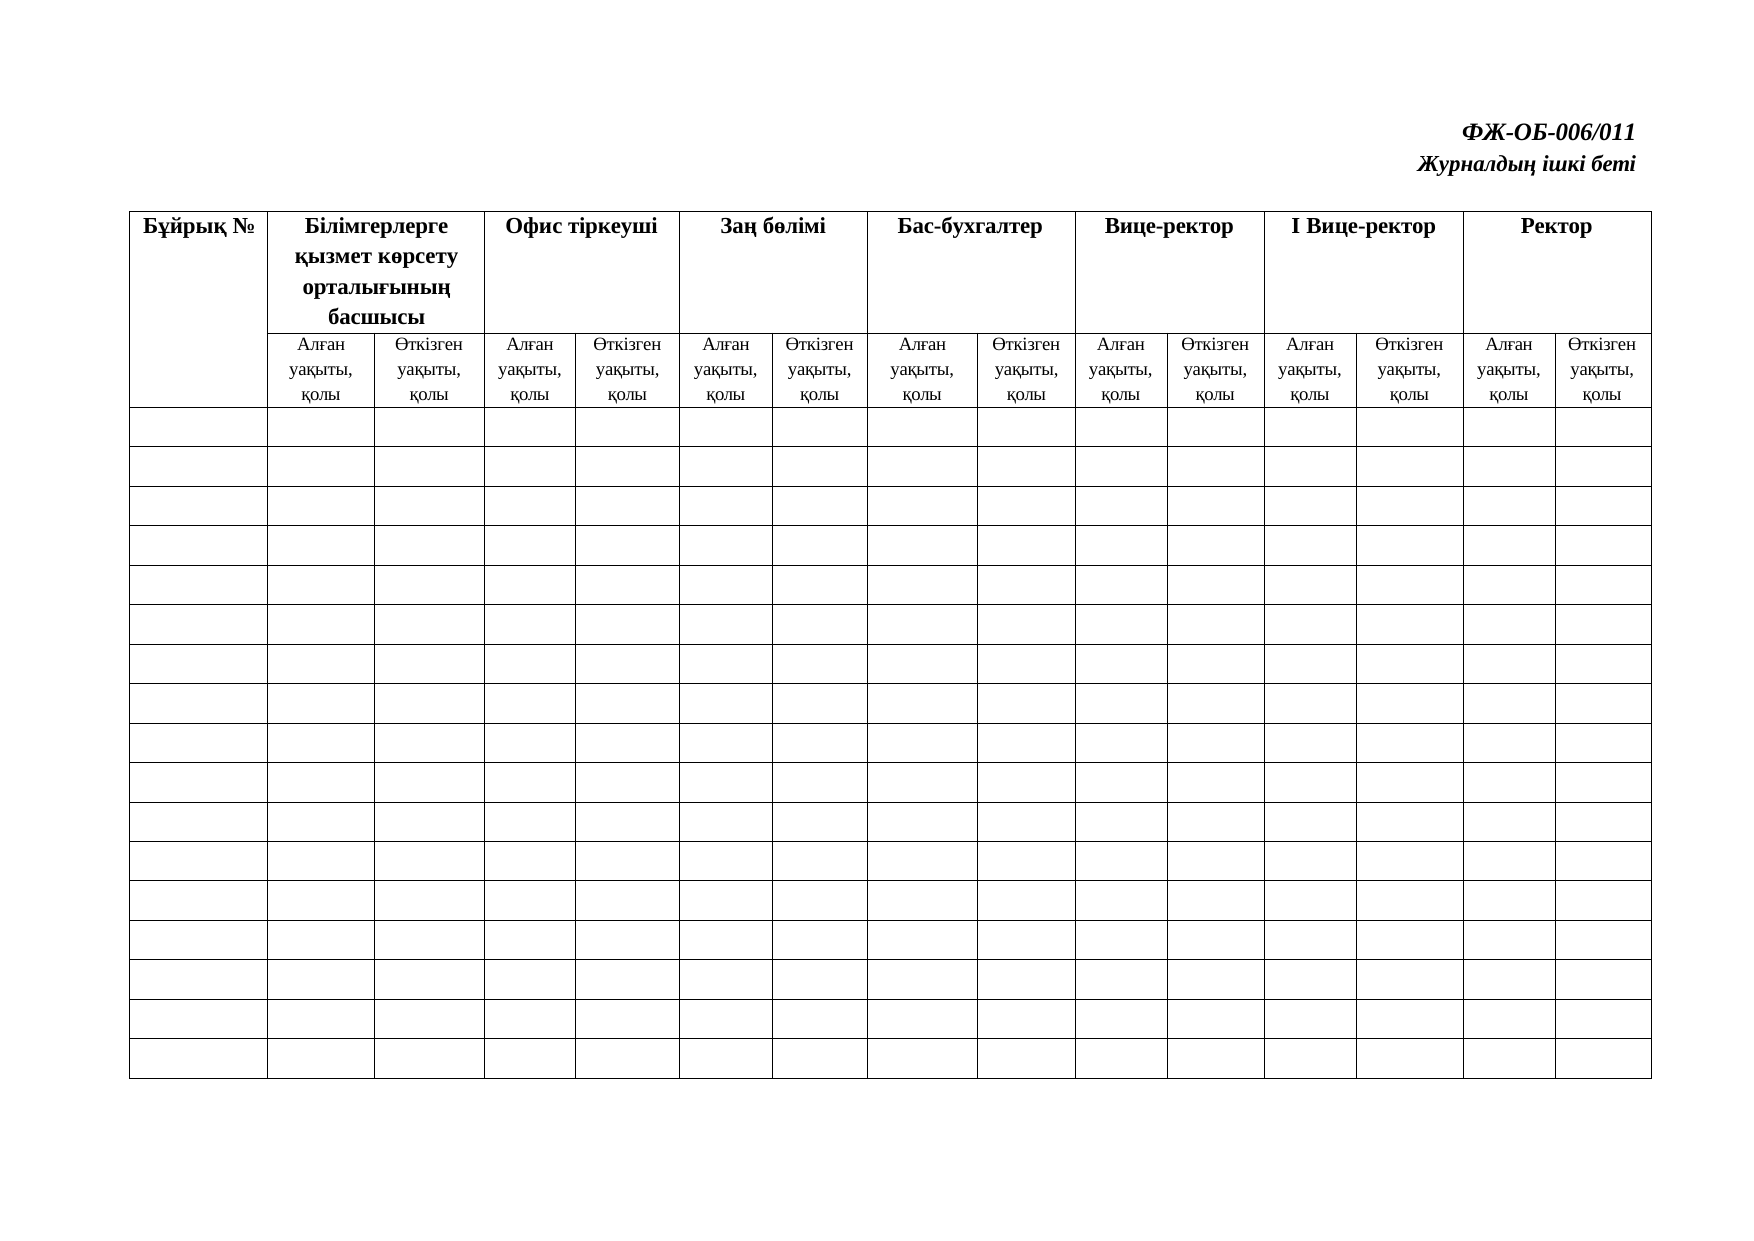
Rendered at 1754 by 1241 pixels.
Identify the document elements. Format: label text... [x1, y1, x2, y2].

table_cell [1357, 960, 1463, 999]
table_cell Алған уақыты, қолы [1076, 334, 1167, 407]
table_cell [1357, 447, 1463, 486]
table_cell [576, 763, 679, 802]
table_cell [1357, 684, 1463, 722]
table_cell [1076, 803, 1167, 841]
table_cell [1556, 881, 1651, 920]
table_cell [576, 960, 679, 999]
table_cell [1076, 566, 1167, 604]
table_cell [130, 1000, 267, 1038]
table_cell [485, 803, 575, 841]
text Журналдың ішкі беті [119, 150, 1636, 177]
table_cell [773, 881, 867, 920]
table_cell [868, 803, 977, 841]
table_cell [1464, 526, 1555, 565]
table_cell [1076, 960, 1167, 999]
table_cell [1357, 408, 1463, 446]
table_cell [680, 566, 772, 604]
table_cell [978, 605, 1075, 644]
table_cell Алған уақыты, қолы [268, 334, 374, 407]
table_cell [576, 566, 679, 604]
table_cell [978, 566, 1075, 604]
table_cell [130, 447, 267, 486]
table_cell [130, 803, 267, 841]
text ФЖ-ОБ-006/011 [119, 117, 1636, 146]
table_cell [868, 605, 977, 644]
table_cell [576, 842, 679, 880]
table_cell [1168, 842, 1264, 880]
table_cell [978, 645, 1075, 683]
table_cell [1265, 684, 1356, 722]
table_cell [773, 763, 867, 802]
table_cell [1357, 1000, 1463, 1038]
table_cell [773, 842, 867, 880]
table_cell [375, 921, 484, 959]
table_cell [1464, 724, 1555, 762]
table_cell [773, 526, 867, 565]
table_cell [868, 921, 977, 959]
table_cell [485, 526, 575, 565]
table_cell [1464, 487, 1555, 525]
table_cell Алған уақыты, қолы [485, 334, 575, 407]
table_cell [680, 684, 772, 722]
table_cell [1168, 960, 1264, 999]
table_cell [868, 960, 977, 999]
table_cell [1265, 645, 1356, 683]
table_cell [375, 526, 484, 565]
table_cell [1357, 487, 1463, 525]
table_header Бас-бухгалтер [868, 212, 1075, 332]
table_header Бұйрық № [130, 212, 267, 407]
table_header Білімгерлерге қызмет көрсету орталығының басшысы [268, 212, 484, 332]
table_cell [375, 408, 484, 446]
table_cell [680, 447, 772, 486]
table_cell [576, 724, 679, 762]
table_cell [485, 921, 575, 959]
table_cell [1265, 803, 1356, 841]
table_cell [1168, 684, 1264, 722]
table_cell [485, 1000, 575, 1038]
table_cell [485, 487, 575, 525]
table_cell [1357, 605, 1463, 644]
table_cell [868, 763, 977, 802]
table_cell [773, 724, 867, 762]
table_cell [130, 684, 267, 722]
table_cell [485, 763, 575, 802]
table_cell [1168, 408, 1264, 446]
table_cell [576, 921, 679, 959]
table_cell [978, 960, 1075, 999]
table_cell [773, 684, 867, 722]
table_cell [1168, 724, 1264, 762]
table_cell [1556, 1039, 1651, 1078]
table_cell [130, 842, 267, 880]
table_cell [485, 684, 575, 722]
table_cell [130, 487, 267, 525]
table_cell [1357, 645, 1463, 683]
table_cell [868, 1039, 977, 1078]
table_cell [1556, 447, 1651, 486]
table_cell [773, 605, 867, 644]
table_cell [1076, 408, 1167, 446]
table_cell [375, 803, 484, 841]
table_cell [1464, 763, 1555, 802]
table_cell [868, 724, 977, 762]
table_cell [868, 645, 977, 683]
table_cell [1168, 447, 1264, 486]
table_cell [868, 487, 977, 525]
table_cell [1556, 724, 1651, 762]
table_cell Өткізген уақыты, қолы [1556, 334, 1651, 407]
table_cell Өткізген уақыты, қолы [1357, 334, 1463, 407]
table_cell [1168, 1000, 1264, 1038]
table_cell [1464, 960, 1555, 999]
table_cell [978, 1039, 1075, 1078]
table_cell [1265, 487, 1356, 525]
table_cell [576, 447, 679, 486]
table_cell [130, 881, 267, 920]
table_cell [1464, 408, 1555, 446]
table_cell [576, 881, 679, 920]
table_cell [868, 881, 977, 920]
table_cell [1265, 1039, 1356, 1078]
table_cell [773, 803, 867, 841]
table_cell [130, 763, 267, 802]
table_cell [268, 960, 374, 999]
table_cell [375, 605, 484, 644]
table_cell [576, 1039, 679, 1078]
table_cell [485, 724, 575, 762]
table_cell [1464, 684, 1555, 722]
table_cell [1076, 1039, 1167, 1078]
table_cell [375, 842, 484, 880]
table_cell [576, 408, 679, 446]
table_cell [375, 645, 484, 683]
table_cell [1265, 842, 1356, 880]
table_cell [773, 960, 867, 999]
table_cell [1168, 645, 1264, 683]
table_cell [130, 605, 267, 644]
table_cell [576, 645, 679, 683]
table_cell [268, 566, 374, 604]
table_cell [268, 447, 374, 486]
table_cell [680, 408, 772, 446]
table_cell [1168, 763, 1264, 802]
table_cell [375, 763, 484, 802]
table_cell [1556, 842, 1651, 880]
table_cell [576, 684, 679, 722]
table_cell [1076, 605, 1167, 644]
table_cell [1464, 1000, 1555, 1038]
table_cell [1556, 921, 1651, 959]
table_cell [1076, 921, 1167, 959]
table_cell [773, 1039, 867, 1078]
table_cell [978, 881, 1075, 920]
table_cell [375, 566, 484, 604]
table_cell [1556, 487, 1651, 525]
table_cell [1556, 645, 1651, 683]
table_cell [1265, 724, 1356, 762]
table_cell [485, 881, 575, 920]
table_cell [1265, 408, 1356, 446]
table_cell [1076, 881, 1167, 920]
table_cell Өткізген уақыты, қолы [773, 334, 867, 407]
table_cell [680, 842, 772, 880]
table_cell [130, 408, 267, 446]
table_cell [375, 1039, 484, 1078]
table_cell [1076, 526, 1167, 565]
table_cell [130, 960, 267, 999]
table_header Ректор [1464, 212, 1651, 332]
table_cell [268, 684, 374, 722]
table_cell [268, 487, 374, 525]
table_cell [485, 645, 575, 683]
table_cell [375, 447, 484, 486]
table_cell [1076, 1000, 1167, 1038]
table_cell [1168, 526, 1264, 565]
table_cell [868, 1000, 977, 1038]
table_cell [1464, 645, 1555, 683]
table_cell [1464, 842, 1555, 880]
table_cell [1556, 408, 1651, 446]
table_cell [268, 645, 374, 683]
table_cell [1265, 921, 1356, 959]
table_cell [576, 605, 679, 644]
table_cell [1265, 1000, 1356, 1038]
table_cell [130, 921, 267, 959]
table_cell [680, 763, 772, 802]
table_cell [1357, 763, 1463, 802]
table_cell [978, 763, 1075, 802]
table_cell [978, 526, 1075, 565]
table_cell [868, 408, 977, 446]
table_cell [868, 447, 977, 486]
table_cell [868, 566, 977, 604]
table_cell [130, 724, 267, 762]
table_cell [576, 487, 679, 525]
table_cell [576, 526, 679, 565]
table_cell Алған уақыты, қолы [1464, 334, 1555, 407]
table_cell [1265, 447, 1356, 486]
table_cell [1556, 1000, 1651, 1038]
table_cell [1357, 921, 1463, 959]
table_cell [268, 605, 374, 644]
table_cell [1556, 803, 1651, 841]
table_cell [773, 921, 867, 959]
table_cell [485, 1039, 575, 1078]
table_cell [268, 408, 374, 446]
table_cell [1168, 921, 1264, 959]
table_cell [1265, 526, 1356, 565]
table_cell [485, 447, 575, 486]
table_cell [773, 645, 867, 683]
table_cell [1168, 487, 1264, 525]
table_cell [1168, 605, 1264, 644]
table_cell [978, 487, 1075, 525]
table_cell [1076, 763, 1167, 802]
table_header Заң бөлімі [680, 212, 867, 332]
table_cell [268, 881, 374, 920]
table_cell [1464, 605, 1555, 644]
table_cell [1357, 566, 1463, 604]
table_cell [1556, 763, 1651, 802]
table_cell [485, 960, 575, 999]
table_cell [1265, 763, 1356, 802]
table_cell [1556, 960, 1651, 999]
table_cell Алған уақыты, қолы [1265, 334, 1356, 407]
table_cell [680, 487, 772, 525]
table_cell [268, 842, 374, 880]
table_cell [978, 921, 1075, 959]
table_cell [485, 605, 575, 644]
table_cell [130, 645, 267, 683]
table_cell [1076, 724, 1167, 762]
table_cell [868, 842, 977, 880]
table_cell [680, 803, 772, 841]
table_cell [680, 1000, 772, 1038]
table_cell [1265, 881, 1356, 920]
table_cell [1265, 960, 1356, 999]
table_cell [978, 724, 1075, 762]
table_header Офис тіркеуші [485, 212, 679, 332]
table_cell [773, 1000, 867, 1038]
table_cell [375, 724, 484, 762]
table_cell [1357, 526, 1463, 565]
table_cell [1076, 645, 1167, 683]
table_cell [268, 1039, 374, 1078]
table_header Вице-ректор [1076, 212, 1264, 332]
table_cell [375, 684, 484, 722]
table_cell [576, 1000, 679, 1038]
table_cell [773, 447, 867, 486]
table_cell [1168, 1039, 1264, 1078]
table_cell [1357, 881, 1463, 920]
table_cell [868, 526, 977, 565]
table_cell [576, 803, 679, 841]
table_cell [1265, 566, 1356, 604]
table_cell [978, 684, 1075, 722]
table_cell [680, 526, 772, 565]
table_cell [680, 921, 772, 959]
table_cell [1464, 921, 1555, 959]
table_cell [1076, 842, 1167, 880]
table_cell [1357, 724, 1463, 762]
table_cell [130, 526, 267, 565]
table_cell [268, 763, 374, 802]
table_cell [1556, 605, 1651, 644]
table_cell [375, 487, 484, 525]
table_cell [1076, 447, 1167, 486]
table_cell [1168, 803, 1264, 841]
table_cell [268, 921, 374, 959]
table_cell [1168, 566, 1264, 604]
table_cell Өткізген уақыты, қолы [978, 334, 1075, 407]
table_cell [268, 803, 374, 841]
table_cell [485, 566, 575, 604]
table_cell [485, 842, 575, 880]
table_cell [375, 881, 484, 920]
table_cell Өткізген уақыты, қолы [1168, 334, 1264, 407]
table_cell [773, 566, 867, 604]
table_cell [1076, 684, 1167, 722]
table_cell [680, 645, 772, 683]
table_cell [268, 1000, 374, 1038]
table_cell [1464, 447, 1555, 486]
table_cell [680, 1039, 772, 1078]
table_cell [680, 960, 772, 999]
table_cell [130, 1039, 267, 1078]
table_header І Вице-ректор [1265, 212, 1463, 332]
table_cell [773, 487, 867, 525]
table_cell [268, 724, 374, 762]
table_cell [1464, 881, 1555, 920]
table_cell [485, 408, 575, 446]
table_cell [978, 408, 1075, 446]
table_cell [375, 960, 484, 999]
table_cell [1357, 803, 1463, 841]
table_cell [130, 566, 267, 604]
table_cell [1556, 684, 1651, 722]
table_cell [1464, 1039, 1555, 1078]
table_cell [1357, 1039, 1463, 1078]
table_cell [1556, 566, 1651, 604]
table_cell [978, 1000, 1075, 1038]
table_cell Өткізген уақыты, қолы [375, 334, 484, 407]
table_cell [868, 684, 977, 722]
table_cell [1464, 803, 1555, 841]
table_cell [268, 526, 374, 565]
table_cell [773, 408, 867, 446]
table_cell Алған уақыты, қолы [680, 334, 772, 407]
table_cell [680, 881, 772, 920]
table_cell [1357, 842, 1463, 880]
table_cell [978, 803, 1075, 841]
table_cell [375, 1000, 484, 1038]
table_cell Алған уақыты, қолы [868, 334, 977, 407]
table_cell [1265, 605, 1356, 644]
table_cell Өткізген уақыты, қолы [576, 334, 679, 407]
table_cell [1556, 526, 1651, 565]
table_cell [978, 447, 1075, 486]
table_cell [680, 724, 772, 762]
table_cell [680, 605, 772, 644]
table_cell [978, 842, 1075, 880]
table_cell [1464, 566, 1555, 604]
table_cell [1168, 881, 1264, 920]
table_cell [1076, 487, 1167, 525]
